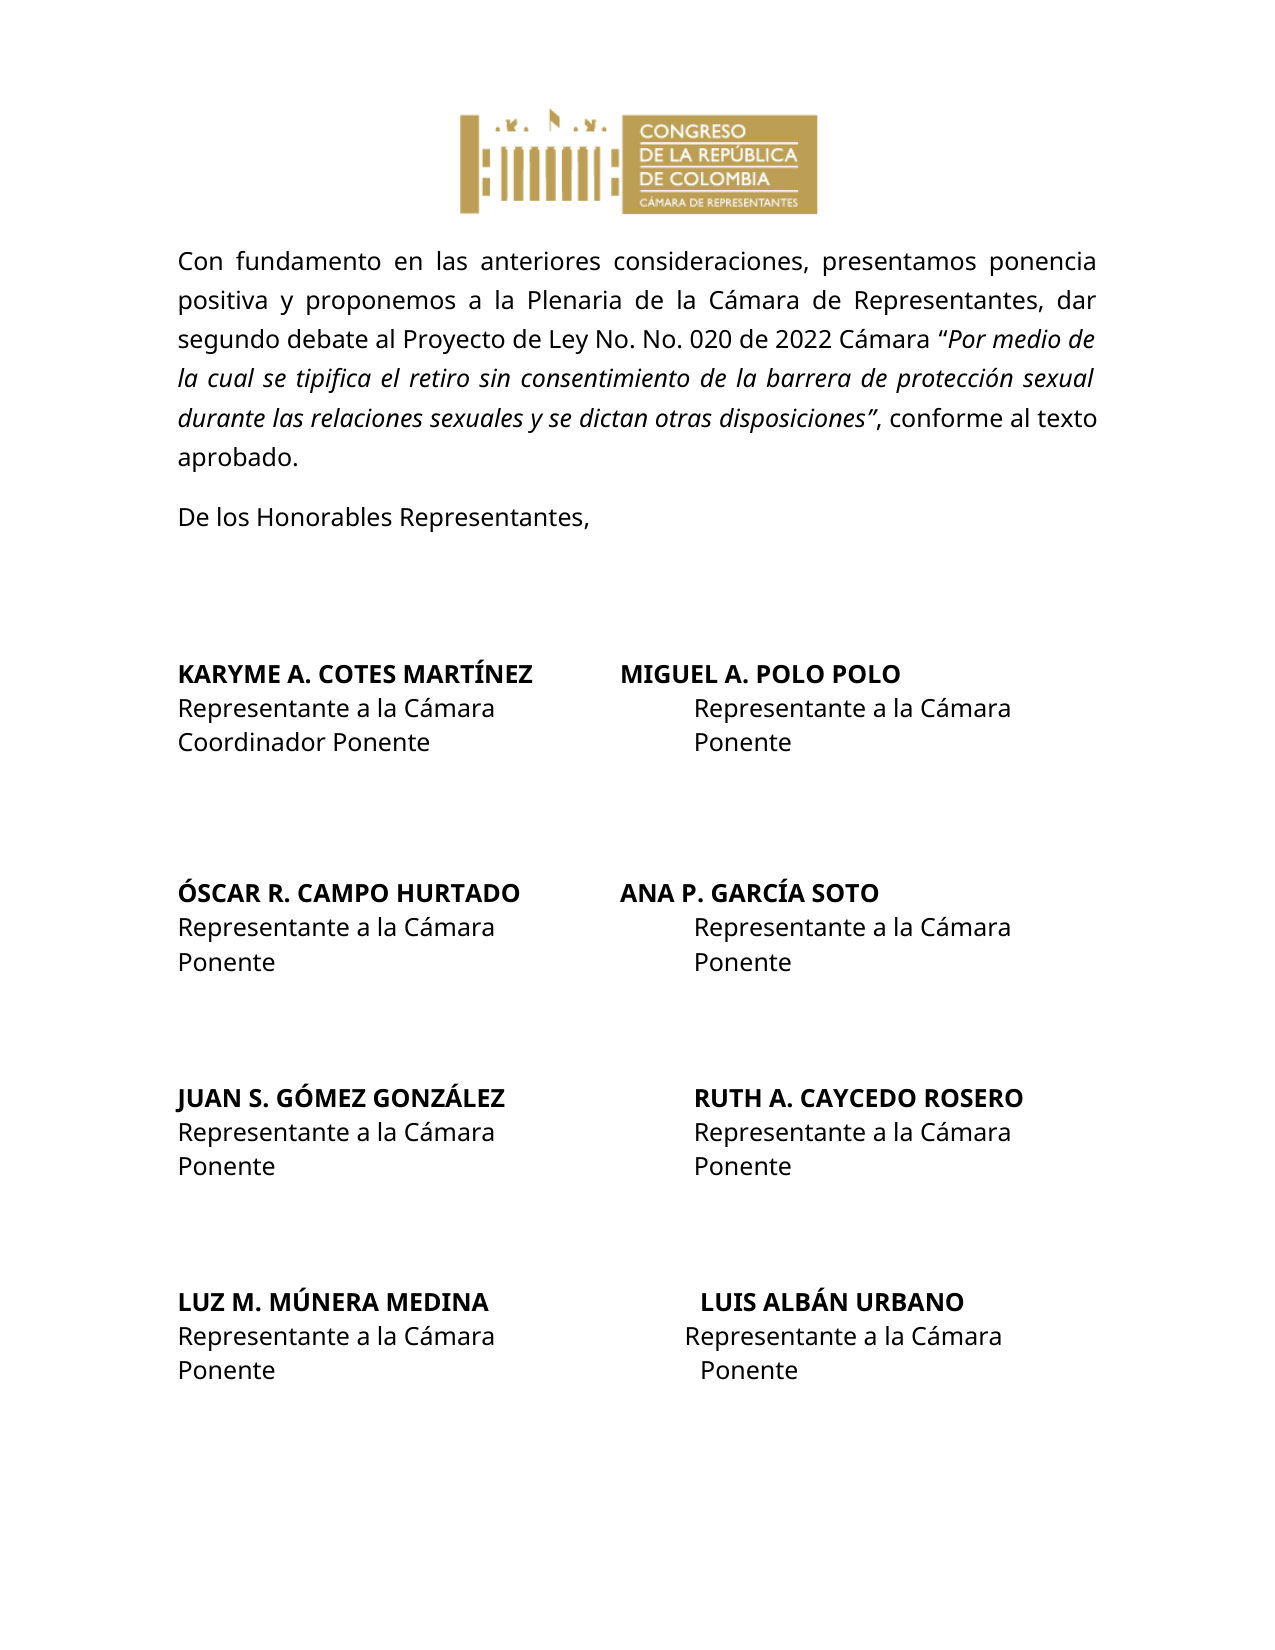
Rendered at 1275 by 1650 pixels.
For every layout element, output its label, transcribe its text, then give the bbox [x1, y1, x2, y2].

text Con fundamento en las anteriores consideraciones, presentamos ponencia positiva y proponemos a la Plenaria de la Cámara de Representantes, dar segundo debate al Proyecto de Ley No. No. 020 de 2022 Cámara “Por medio de la cual se tipifica el retiro sin consentimiento de la barrera de protección sexual durante las relaciones sexuales y se dictan otras disposiciones”, conforme al texto aprobado. [177, 244, 1098, 473]
text Representante a la Cámara Representante a la Cámara [177, 690, 1098, 724]
picture [453, 102, 822, 220]
text Ponente Ponente [177, 944, 1098, 978]
text Coordinador Ponente Ponente [177, 724, 1098, 758]
text LUZ M. MÚNERA MEDINA LUIS ALBÁN URBANO [177, 1285, 1098, 1319]
text Representante a la Cámara Representante a la Cámara [177, 1319, 1098, 1353]
text De los Honorables Representantes, [177, 499, 1098, 533]
text Representante a la Cámara Representante a la Cámara [177, 910, 1098, 944]
text Representante a la Cámara Representante a la Cámara [177, 1114, 1098, 1148]
text JUAN S. GÓMEZ GONZÁLEZ RUTH A. CAYCEDO ROSERO [177, 1080, 1098, 1114]
text ÓSCAR R. CAMPO HURTADO ANA P. GARCÍA SOTO [177, 876, 1098, 910]
text KARYME A. COTES MARTÍNEZ MIGUEL A. POLO POLO [177, 656, 1098, 690]
text Ponente Ponente [177, 1148, 1098, 1183]
text Ponente Ponente [177, 1353, 1098, 1387]
